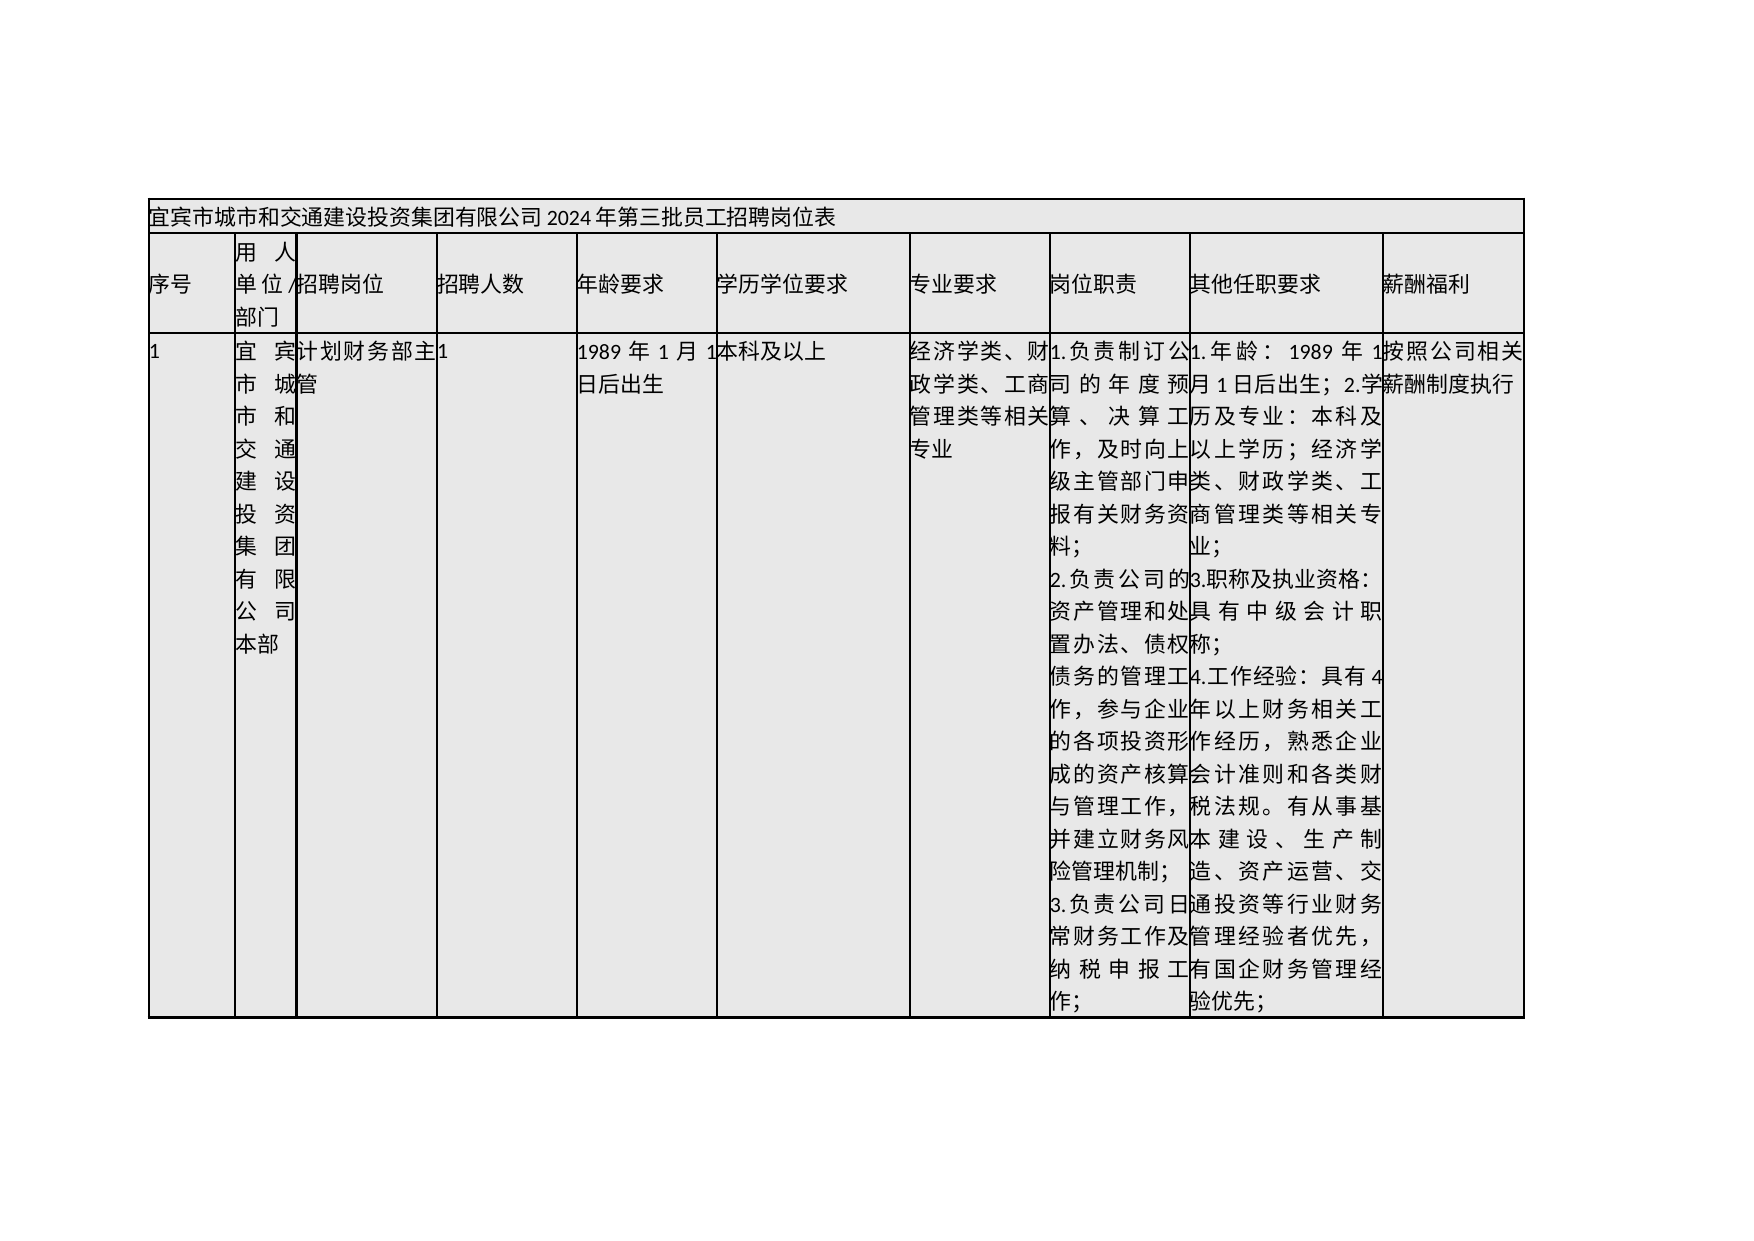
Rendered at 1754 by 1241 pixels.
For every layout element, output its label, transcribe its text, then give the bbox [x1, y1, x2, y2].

table_cell 招聘人数 [438, 234, 576, 332]
table_header 宜宾市城市和交通建设投资集团有限公司2024年第三批员工招聘岗位表 [150, 200, 1523, 232]
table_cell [1191, 334, 1382, 1016]
table_cell 专业要求 [911, 234, 1049, 332]
table_cell 1989年1月1日后出生 [578, 334, 716, 1016]
table_cell 年龄要求 [578, 234, 716, 332]
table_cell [911, 334, 1049, 1016]
table_cell 岗位职责 [1051, 234, 1189, 332]
table_cell 用人单位/部门 [236, 234, 295, 332]
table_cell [1051, 334, 1189, 1016]
table_cell 1 [438, 334, 576, 1016]
table_cell 其他任职要求 [1191, 234, 1382, 332]
table_cell 按照公司相关薪酬制度执行 [1384, 334, 1523, 1016]
table_cell 学历学位要求 [718, 234, 909, 332]
table_cell 招聘岗位 [298, 234, 436, 332]
table_cell 计划财务部主管 [298, 334, 436, 1016]
table_cell 1 [150, 334, 234, 1016]
table_cell 薪酬福利 [1384, 234, 1523, 332]
table_cell 序号 [150, 234, 234, 332]
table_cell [236, 334, 295, 1016]
table_cell 本科及以上 [718, 334, 909, 1016]
